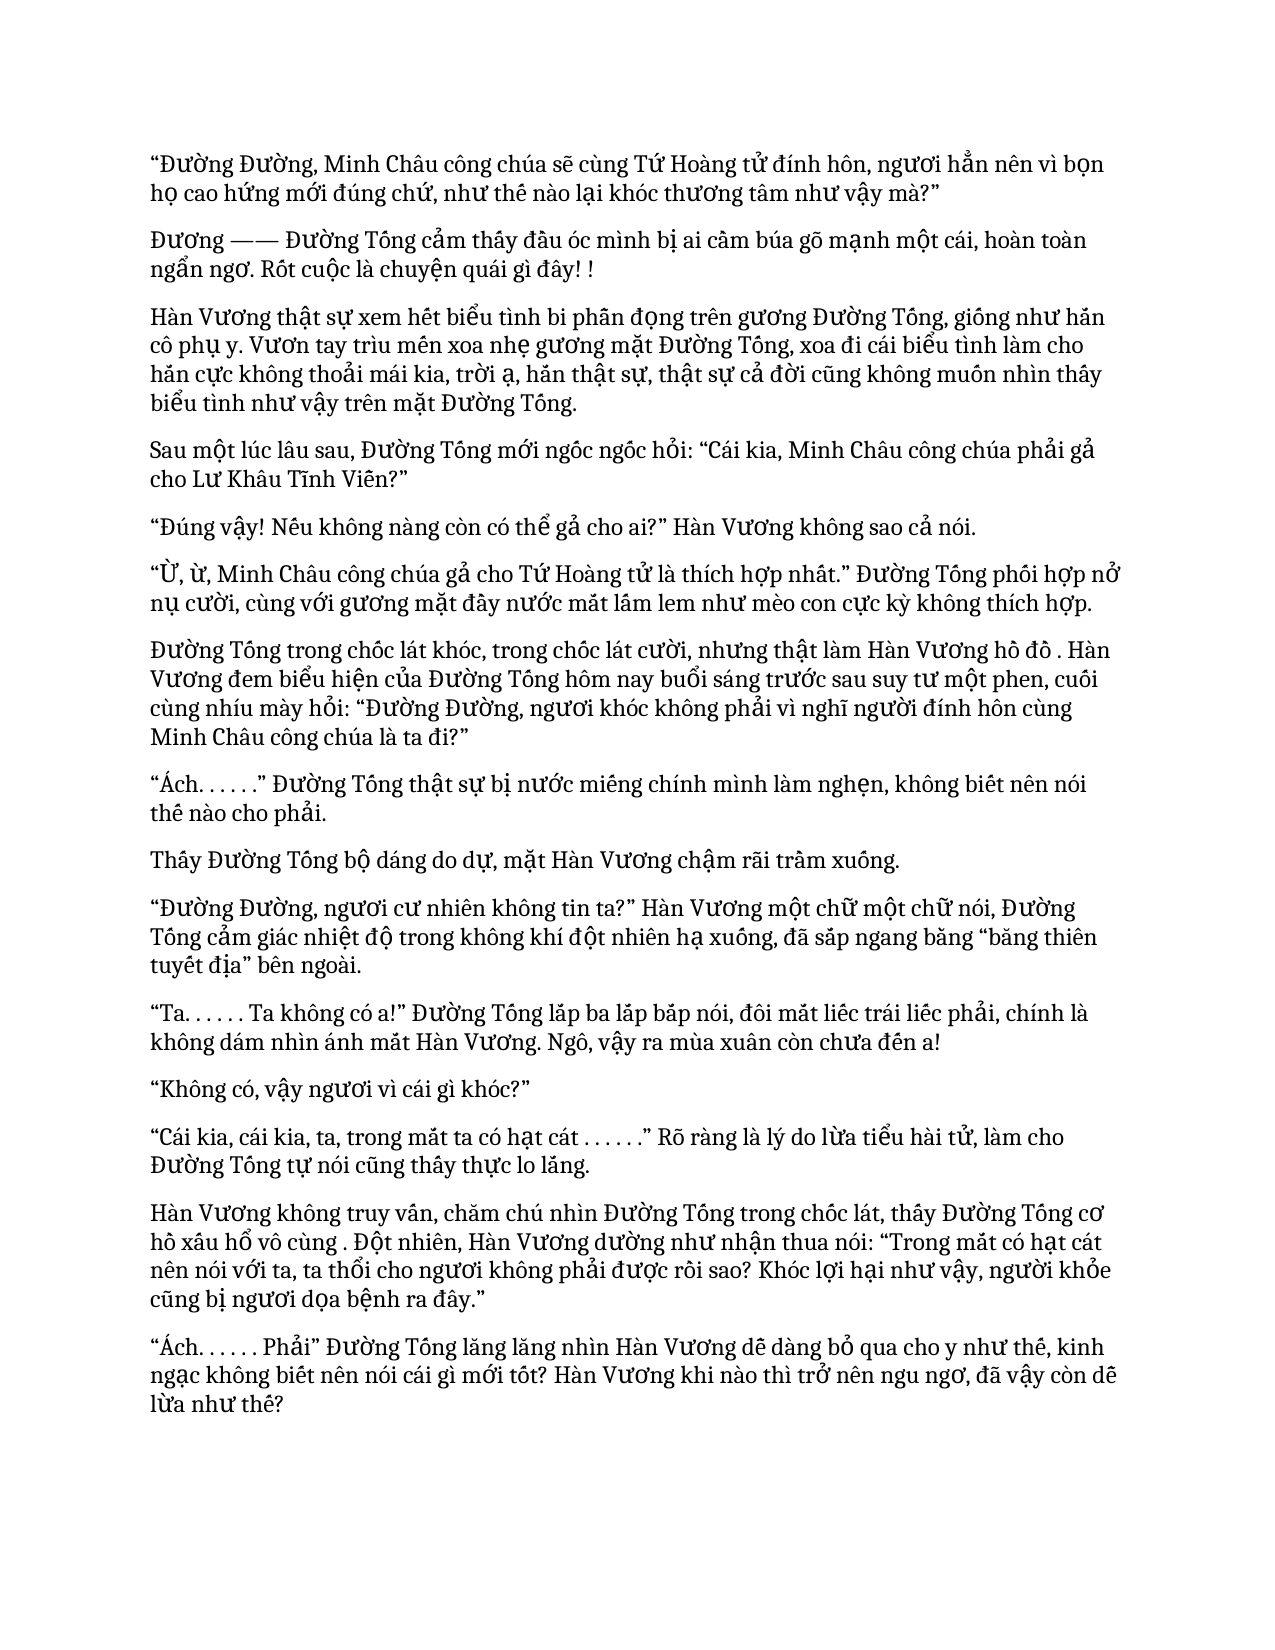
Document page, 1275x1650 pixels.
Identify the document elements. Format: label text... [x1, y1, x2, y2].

text “Đường Đường, Minh Châu công chúa sẽ cùng Tứ Hoàng tử đính hôn, ngươi hẳn nên vì bọn họ cao hứng mới đúng chứ, như thế nào lại khóc thương tâm như vậy mà?” [150, 150, 1125, 207]
text “Đường Đường, ngươi cư nhiên không tin ta?” Hàn Vương một chữ một chữ nói, Đường Tống cảm giác nhiệt độ trong không khí đột nhiên hạ xuống, đã sắp ngang bằng “băng thiên tuyết địa” bên ngoài. [150, 894, 1125, 980]
text Sau một lúc lâu sau, Đường Tống mới ngốc ngốc hỏi: “Cái kia, Minh Châu công chúa phải gả cho Lư Khâu Tĩnh Viễn?” [150, 436, 1125, 494]
text “Không có, vậy ngươi vì cái gì khóc?” [150, 1075, 1125, 1104]
text Đường Tống trong chốc lát khóc, trong chốc lát cười, nhưng thật làm Hàn Vương hồ đồ . Hàn Vương đem biểu hiện của Đường Tống hôm nay buổi sáng trước sau suy tư một phen, cuối cùng nhíu mày hỏi: “Đường Đường, ngươi khóc không phải vì nghĩ người đính hôn cùng Minh Châu công chúa là ta đi?” [150, 636, 1125, 751]
text “Ách. . . . . . Phải” Đường Tống lăng lăng nhìn Hàn Vương dễ dàng bỏ qua cho y như thế, kinh ngạc không biết nên nói cái gì mới tốt? Hàn Vương khi nào thì trở nên ngu ngơ, đã vậy còn dễ lừa như thế? [150, 1332, 1125, 1419]
text “Ừ, ừ, Minh Châu công chúa gả cho Tứ Hoàng tử là thích hợp nhất.” Đường Tống phối hợp nở nụ cười, cùng với gương mặt đầy nước mắt lấm lem như mèo con cực kỳ không thích hợp. [150, 560, 1125, 617]
text Thấy Đường Tống bộ dáng do dự, mặt Hàn Vương chậm rãi trầm xuống. [150, 846, 1125, 875]
text Hàn Vương không truy vấn, chăm chú nhìn Đường Tống trong chốc lát, thấy Đường Tống cơ hồ xấu hổ vô cùng . Đột nhiên, Hàn Vương dường như nhận thua nói: “Trong mắt có hạt cát nên nói với ta, ta thổi cho ngươi không phải được rồi sao? Khóc lợi hại như vậy, người khỏe cũng bị ngươi dọa bệnh ra đây.” [150, 1199, 1125, 1314]
text Đương —— Đường Tống cảm thấy đầu óc mình bị ai cầm búa gõ mạnh một cái, hoàn toàn ngẩn ngơ. Rốt cuộc là chuyện quái gì đây! ! [150, 226, 1125, 284]
text “Ách. . . . . .” Đường Tống thật sự bị nước miếng chính mình làm nghẹn, không biết nên nói thế nào cho phải. [150, 770, 1125, 827]
text Hàn Vương thật sự xem hết biểu tình bi phẫn đọng trên gương Đường Tống, giống như hắn cô phụ y. Vươn tay trìu mến xoa nhẹ gương mặt Đường Tống, xoa đi cái biểu tình làm cho hắn cực không thoải mái kia, trời ạ, hắn thật sự, thật sự cả đời cũng không muốn nhìn thấy biểu tình như vậy trên mặt Đường Tống. [150, 302, 1125, 417]
text “Ta. . . . . . Ta không có a!” Đường Tống lắp ba lắp bắp nói, đôi mắt liếc trái liếc phải, chính là không dám nhìn ánh mắt Hàn Vương. Ngô, vậy ra mùa xuân còn chưa đến a! [150, 999, 1125, 1056]
text “Cái kia, cái kia, ta, trong mắt ta có hạt cát . . . . . .” Rõ ràng là lý do lừa tiểu hài tử, làm cho Đường Tống tự nói cũng thấy thực lo lắng. [150, 1122, 1125, 1180]
text “Đúng vậy! Nếu không nàng còn có thể gả cho ai?” Hàn Vương không sao cả nói. [150, 512, 1125, 541]
